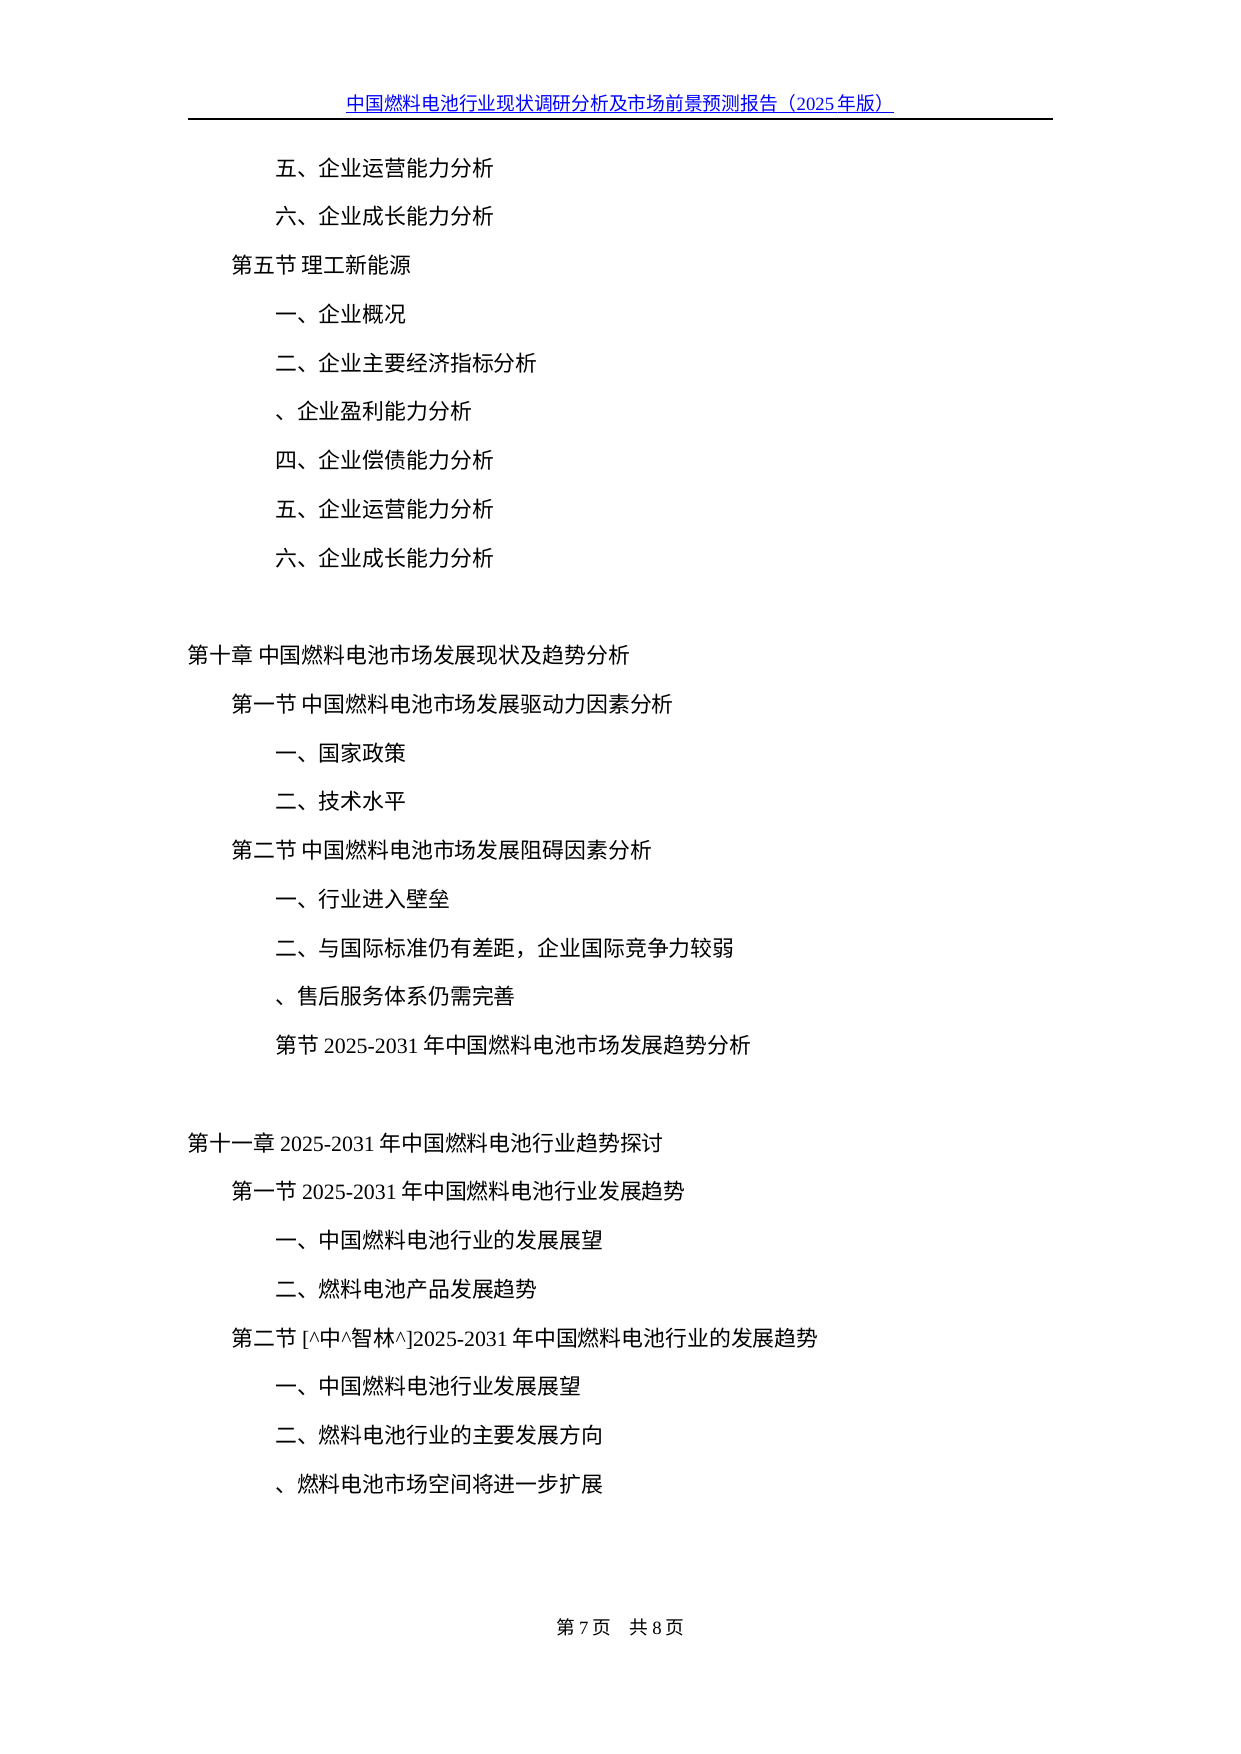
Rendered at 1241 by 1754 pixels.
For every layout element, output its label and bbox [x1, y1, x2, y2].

text [187, 150, 1053, 1499]
